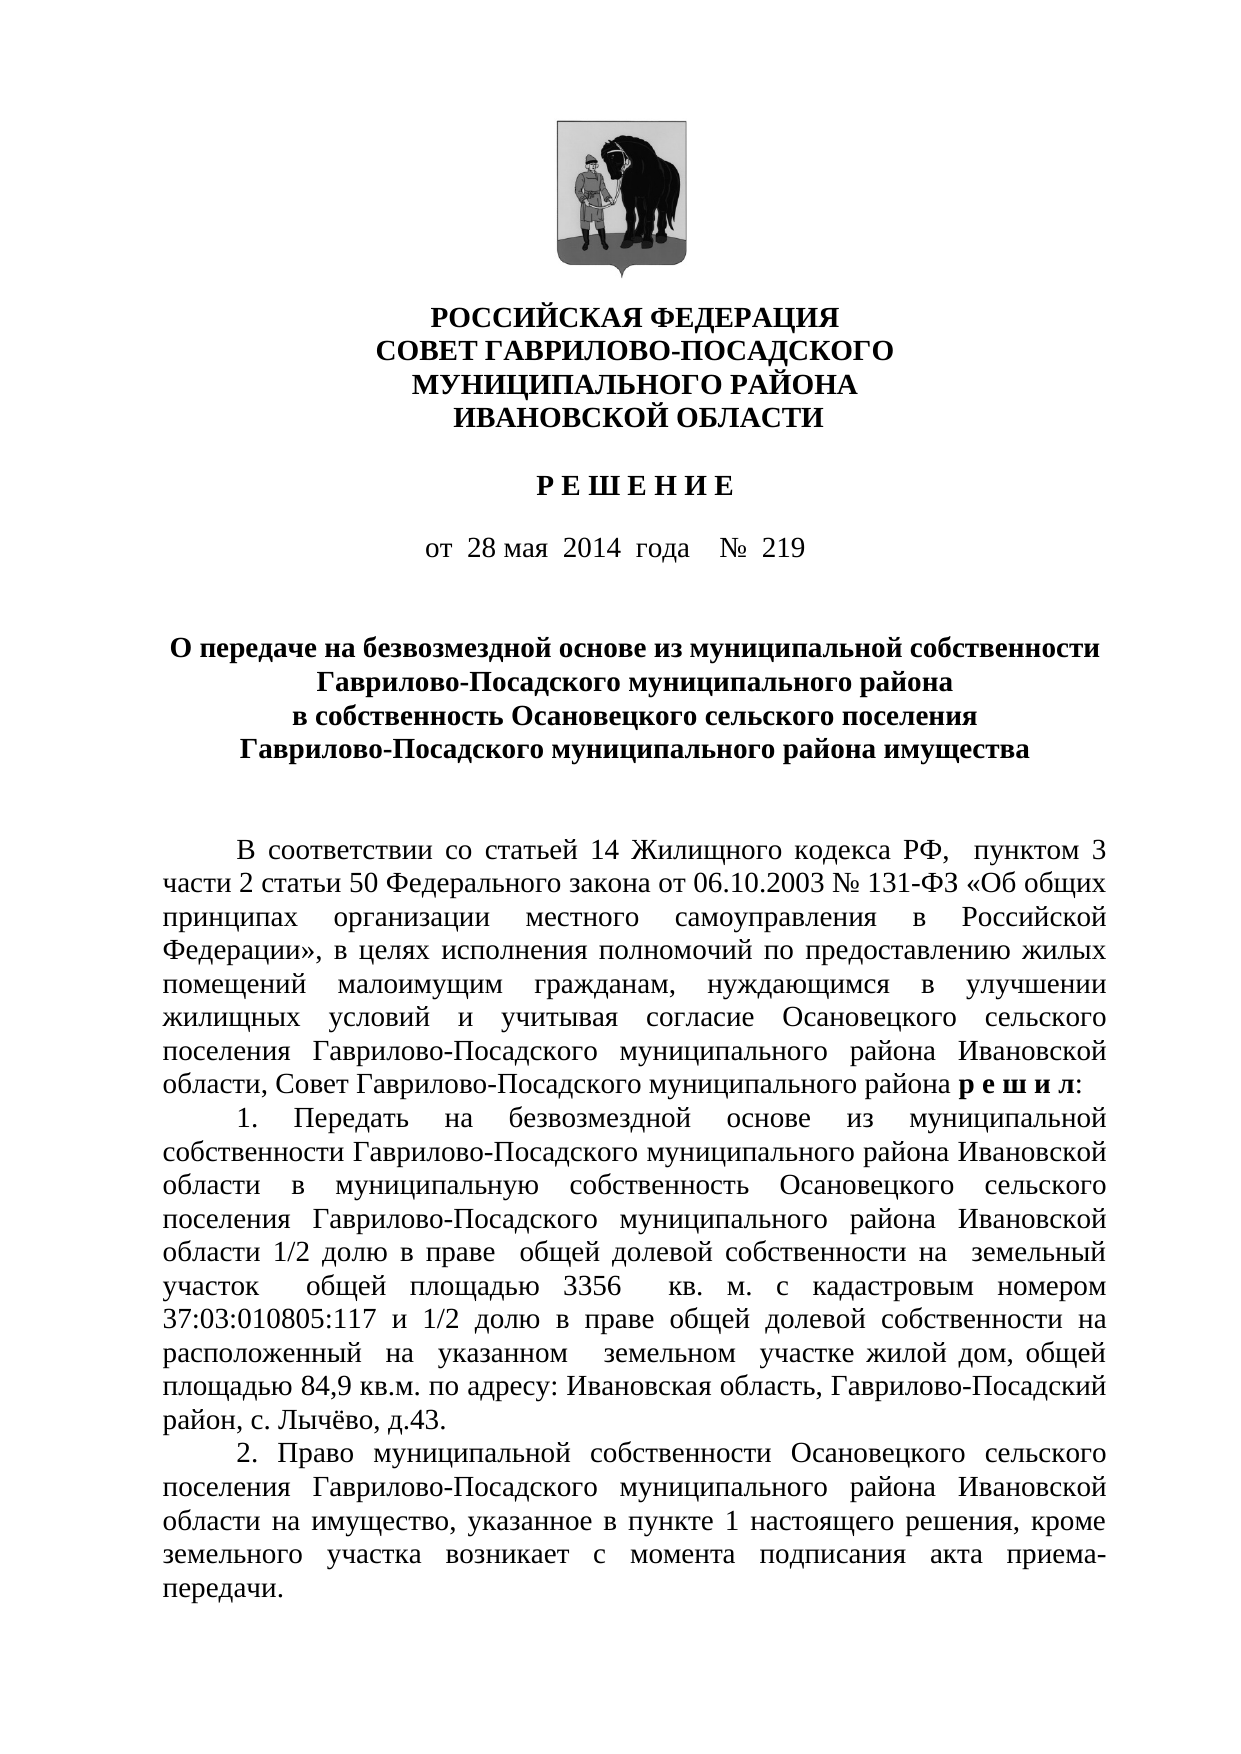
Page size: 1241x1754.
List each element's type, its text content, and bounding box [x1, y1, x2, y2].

text В соответствии со статьей 14 Жилищного кодекса РФ, пунктом 3 части 2 статьи 50 Федерального закона от 06.10.2003 № 131-ФЗ «Об общих принципах организации местного самоуправления в Российской Федерации», в целях исполнения полномочий по предоставлению жилых помещений малоимущим гражданам, нуждающимся в улучшении жилищных условий и учитывая согласие Осановецкого сельского поселения Гаврилово-Посадского муниципального района Ивановской области, Совет Гаврилово-Посадского муниципального района р е ш и л: [162, 832, 1107, 1100]
text 2. Право муниципальной собственности Осановецкого сельского поселения Гаврилово-Посадского муниципального района Ивановской области на имущество, указанное в пункте 1 настоящего решения, кроме земельного участка возникает с момента подписания акта приема-передачи. [162, 1436, 1107, 1603]
picture [554, 118, 689, 280]
text Гаврилово-Посадского муниципального района имущества [162, 731, 1107, 765]
text О передаче на безвозмездной основе из муниципальной собственности Гаврилово-Посадского муниципального района [162, 631, 1107, 698]
text в собственность Осановецкого сельского поселения [162, 698, 1107, 731]
text ИВАНОВСКОЙ ОБЛАСТИ [162, 401, 1107, 434]
text Р Е Ш Е Н И Е [162, 468, 1107, 501]
text от 28 мая 2014 года № 219 [162, 530, 926, 563]
text СОВЕТ ГАВРИЛОВО-ПОСАДСКОГО [162, 333, 1107, 367]
text МУНИЦИПАЛЬНОГО РАЙОНА [162, 367, 1107, 401]
text 1. Передать на безвозмездной основе из муниципальной собственности Гаврилово-Посадского муниципального района Ивановской области в муниципальную собственность Осановецкого сельского поселения Гаврилово-Посадского муниципального района Ивановской области 1/2 долю в праве общей долевой собственности на земельный участок общей площадью 3356 кв. м. с кадастровым номером 37:03:010805:117 и 1/2 долю в праве общей долевой собственности на расположенный на указанном земельном участке жилой дом, общей площадью 84,9 кв.м. по адресу: Ивановская область, Гаврилово-Посадский район, с. Лычёво, д.43. [162, 1100, 1107, 1436]
text РОССИЙСКАЯ ФЕДЕРАЦИЯ [162, 300, 1107, 333]
